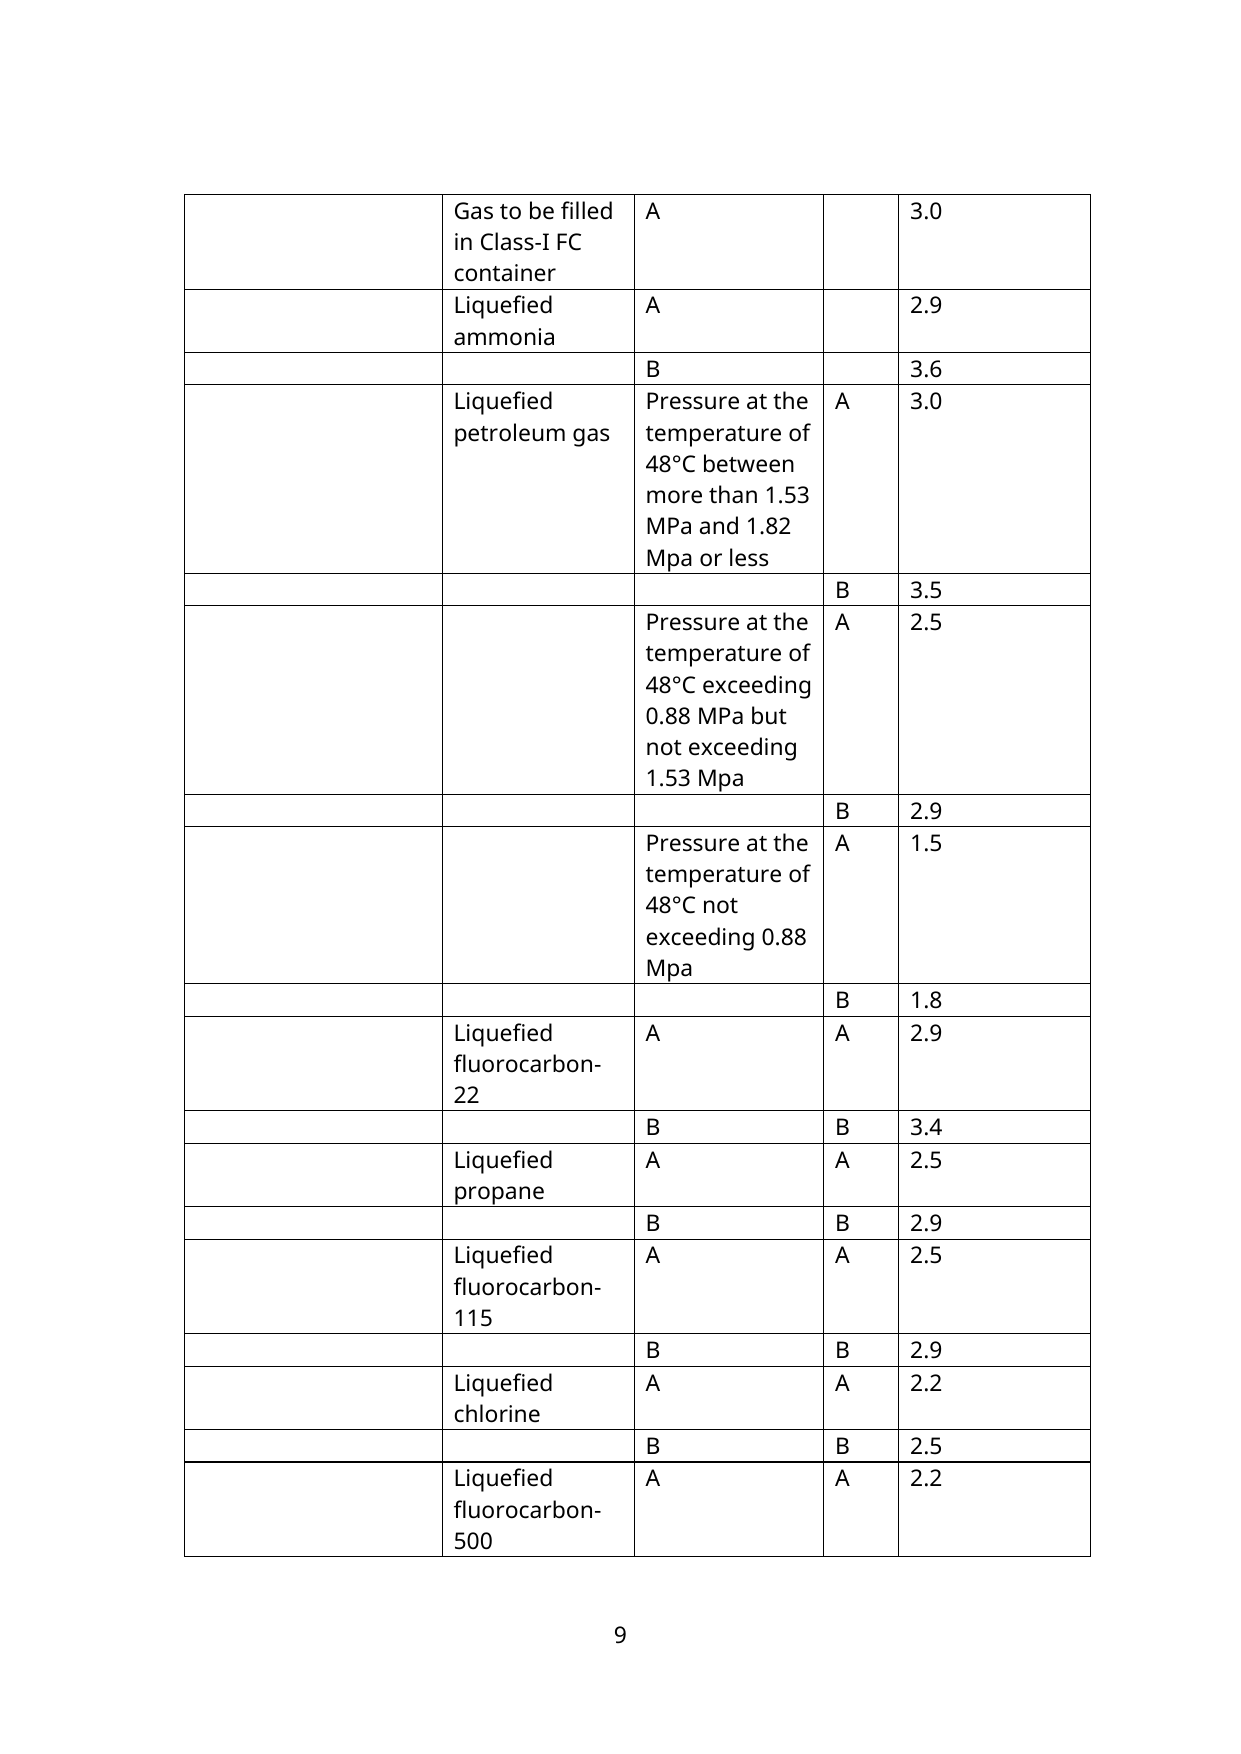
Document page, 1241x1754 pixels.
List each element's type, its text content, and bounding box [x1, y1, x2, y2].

table_cell [185, 1017, 442, 1110]
table_cell Liquefied ammonia [443, 290, 634, 352]
table_cell 3.0 [899, 195, 1090, 288]
table_cell B [824, 574, 898, 605]
table_cell [443, 574, 634, 605]
table_cell Pressure at the temperature of 48°C not exceeding 0.88 Mpa [635, 827, 823, 983]
table_cell A [824, 1463, 898, 1556]
table_cell [185, 385, 442, 573]
table_cell [635, 795, 823, 826]
table_cell 2.9 [899, 1207, 1090, 1238]
table_cell 2.9 [899, 795, 1090, 826]
table_cell 1.5 [899, 827, 1090, 983]
table_cell [185, 795, 442, 826]
table_cell [185, 1111, 442, 1143]
table_cell 2.5 [899, 606, 1090, 794]
table_cell A [635, 290, 823, 352]
table_cell [185, 290, 442, 352]
table_cell A [824, 1017, 898, 1110]
table_cell [635, 984, 823, 1016]
table_cell 2.9 [899, 1017, 1090, 1110]
table_cell [185, 1334, 442, 1366]
table_cell 2.2 [899, 1367, 1090, 1429]
table_cell [185, 195, 442, 288]
table_cell [443, 827, 634, 983]
table_cell B [824, 1207, 898, 1238]
table_cell Liquefied chlorine [443, 1367, 634, 1429]
table_cell [824, 353, 898, 384]
table_cell Liquefied fluorocarbon-22 [443, 1017, 634, 1110]
table_cell Liquefied fluorocarbon-500 [443, 1463, 634, 1556]
table_cell 3.0 [899, 385, 1090, 573]
table_cell A [824, 827, 898, 983]
table_cell [185, 1240, 442, 1333]
table_cell A [635, 1240, 823, 1333]
table_cell B [824, 795, 898, 826]
table_cell B [635, 1334, 823, 1366]
table_cell 2.2 [899, 1463, 1090, 1556]
table_cell B [635, 1430, 823, 1461]
table_cell A [635, 1367, 823, 1429]
table_cell B [824, 1111, 898, 1143]
table_cell [185, 1430, 442, 1461]
table_cell [185, 1207, 442, 1238]
table_cell A [635, 1463, 823, 1556]
table_cell 2.5 [899, 1240, 1090, 1333]
table_cell 3.6 [899, 353, 1090, 384]
table_cell [185, 827, 442, 983]
table_cell [443, 606, 634, 794]
table_cell A [824, 1144, 898, 1206]
table_cell A [635, 1017, 823, 1110]
table_cell 2.9 [899, 1334, 1090, 1366]
table_cell Pressure at the temperature of 48°C exceeding 0.88 MPa but not exceeding 1.53 Mpa [635, 606, 823, 794]
table_cell [185, 1367, 442, 1429]
table_cell [824, 195, 898, 288]
table_cell [443, 1430, 634, 1461]
table_cell Liquefied propane [443, 1144, 634, 1206]
table_cell 1.8 [899, 984, 1090, 1016]
table_cell [443, 353, 634, 384]
table_cell B [824, 1334, 898, 1366]
table_cell A [824, 385, 898, 573]
table_cell [185, 353, 442, 384]
table_cell [185, 574, 442, 605]
table_cell B [635, 353, 823, 384]
table_cell Liquefied petroleum gas [443, 385, 634, 573]
table_cell [185, 606, 442, 794]
table_cell B [635, 1207, 823, 1238]
table_cell A [635, 195, 823, 288]
table_cell [185, 984, 442, 1016]
table_cell A [824, 606, 898, 794]
table_cell 2.5 [899, 1144, 1090, 1206]
table_cell 2.5 [899, 1430, 1090, 1461]
table_cell Liquefied fluorocarbon-115 [443, 1240, 634, 1333]
table_cell A [824, 1240, 898, 1333]
table_cell A [824, 1367, 898, 1429]
table_cell [443, 984, 634, 1016]
table_cell Pressure at the temperature of 48°C between more than 1.53 MPa and 1.82 Mpa or less [635, 385, 823, 573]
table_cell [443, 1334, 634, 1366]
table_cell [443, 795, 634, 826]
table_cell Gas to be filled in Class-I FC container [443, 195, 634, 288]
table_cell A [635, 1144, 823, 1206]
table_cell B [824, 984, 898, 1016]
table_cell B [824, 1430, 898, 1461]
table_cell 3.4 [899, 1111, 1090, 1143]
table_cell [185, 1144, 442, 1206]
table_cell B [635, 1111, 823, 1143]
table_cell 2.9 [899, 290, 1090, 352]
table_cell [443, 1111, 634, 1143]
table_cell [635, 574, 823, 605]
table_cell 3.5 [899, 574, 1090, 605]
table_cell [443, 1207, 634, 1238]
table_cell [824, 290, 898, 352]
table_cell [185, 1463, 442, 1556]
